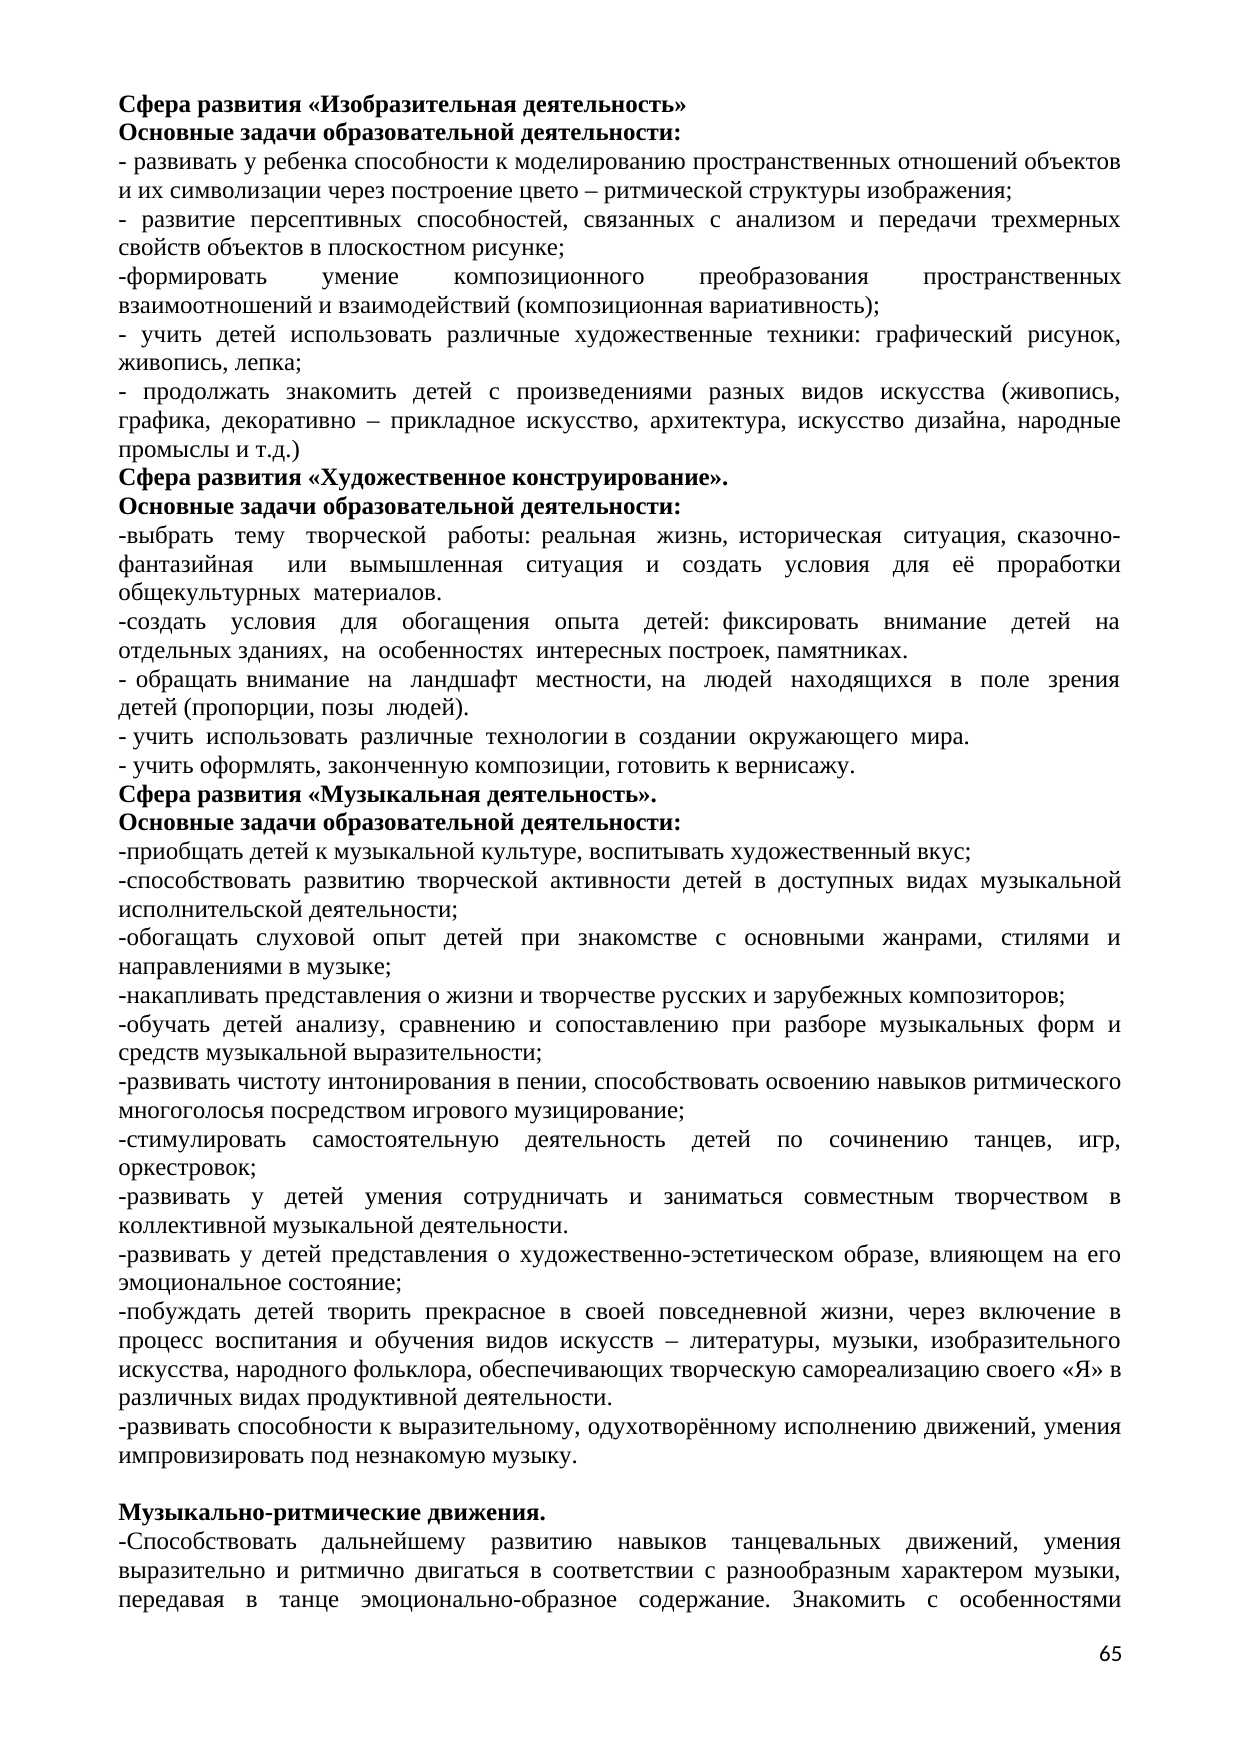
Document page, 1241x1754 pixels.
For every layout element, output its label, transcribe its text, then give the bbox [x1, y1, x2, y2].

text Музыкально-ритмические движения. [118, 1497, 1122, 1526]
text -обогащать слуховой опыт детей при знакомстве с основными жанрами, стилями и направлениями в музыке; [118, 922, 1122, 980]
text -развивать у детей умения сотрудничать и заниматься совместным творчеством в коллективной музыкальной деятельности. [118, 1181, 1122, 1239]
text - учить оформлять, законченную композиции, готовить к вернисажу. [118, 750, 1122, 779]
text -развивать у детей представления о художественно-эстетическом образе, влияющем на его эмоциональное состояние; [118, 1239, 1122, 1296]
text Основные задачи образовательной деятельности: [118, 807, 1122, 836]
text Сфера развития «Изобразительная деятельность» [118, 89, 1122, 117]
text -создать условия для обогащения опыта детей: фиксировать внимание детей на отдельных зданиях, на особенностях интересных построек, памятниках. [118, 606, 1122, 664]
text Сфера развития «Художественное конструирование». [118, 462, 1122, 491]
text - учить использовать различные технологии в создании окружающего мира. [118, 721, 1122, 750]
text - развивать у ребенка способности к моделированию пространственных отношений объектов и их символизации через построение цвето – ритмической структуры изображения; [118, 146, 1122, 204]
text -приобщать детей к музыкальной культуре, воспитывать художественный вкус; [118, 836, 1122, 865]
text -развивать способности к выразительному, одухотворённому исполнению движений, умения импровизировать под незнакомую музыку. [118, 1411, 1122, 1469]
text -способствовать развитию творческой активности детей в доступных видах музыкальной исполнительской деятельности; [118, 865, 1122, 922]
text Основные задачи образовательной деятельности: [118, 117, 1122, 146]
text -накапливать представления о жизни и творчестве русских и зарубежных композиторов; [118, 980, 1122, 1009]
text - учить детей использовать различные художественные техники: графический рисунок, живопись, лепка; [118, 319, 1122, 376]
text -обучать детей анализу, сравнению и сопоставлению при разборе музыкальных форм и средств музыкальной выразительности; [118, 1009, 1122, 1066]
text -развивать чистоту интонирования в пении, способствовать освоению навыков ритмического многоголосья посредством игрового музицирование; [118, 1066, 1122, 1124]
text - обращать внимание на ландшафт местности, на людей находящихся в поле зрения детей (пропорции, позы людей). [118, 664, 1122, 721]
text -выбрать тему творческой работы: реальная жизнь, историческая ситуация, сказочно-фантазийная или вымышленная ситуация и создать условия для её проработки общекультурных материалов. [118, 520, 1122, 606]
text -формировать умение композиционного преобразования пространственных взаимоотношений и взаимодействий (композиционная вариативность); [118, 261, 1122, 319]
text -побуждать детей творить прекрасное в своей повседневной жизни, через включение в процесс воспитания и обучения видов искусств – литературы, музыки, изобразительного искусства, народного фольклора, обеспечивающих творческую самореализацию своего «Я» в различных видах продуктивной деятельности. [118, 1296, 1122, 1411]
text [118, 1526, 1122, 1612]
text Сфера развития «Музыкальная деятельность». [118, 779, 1122, 807]
text -стимулировать самостоятельную деятельность детей по сочинению танцев, игр, оркестровок; [118, 1124, 1122, 1181]
text - продолжать знакомить детей с произведениями разных видов искусства (живопись, графика, декоративно – прикладное искусство, архитектура, искусство дизайна, народные промыслы и т.д.) [118, 376, 1122, 462]
text - развитие персептивных способностей, связанных с анализом и передачи трехмерных свойств объектов в плоскостном рисунке; [118, 204, 1122, 261]
text Основные задачи образовательной деятельности: [118, 491, 1122, 520]
